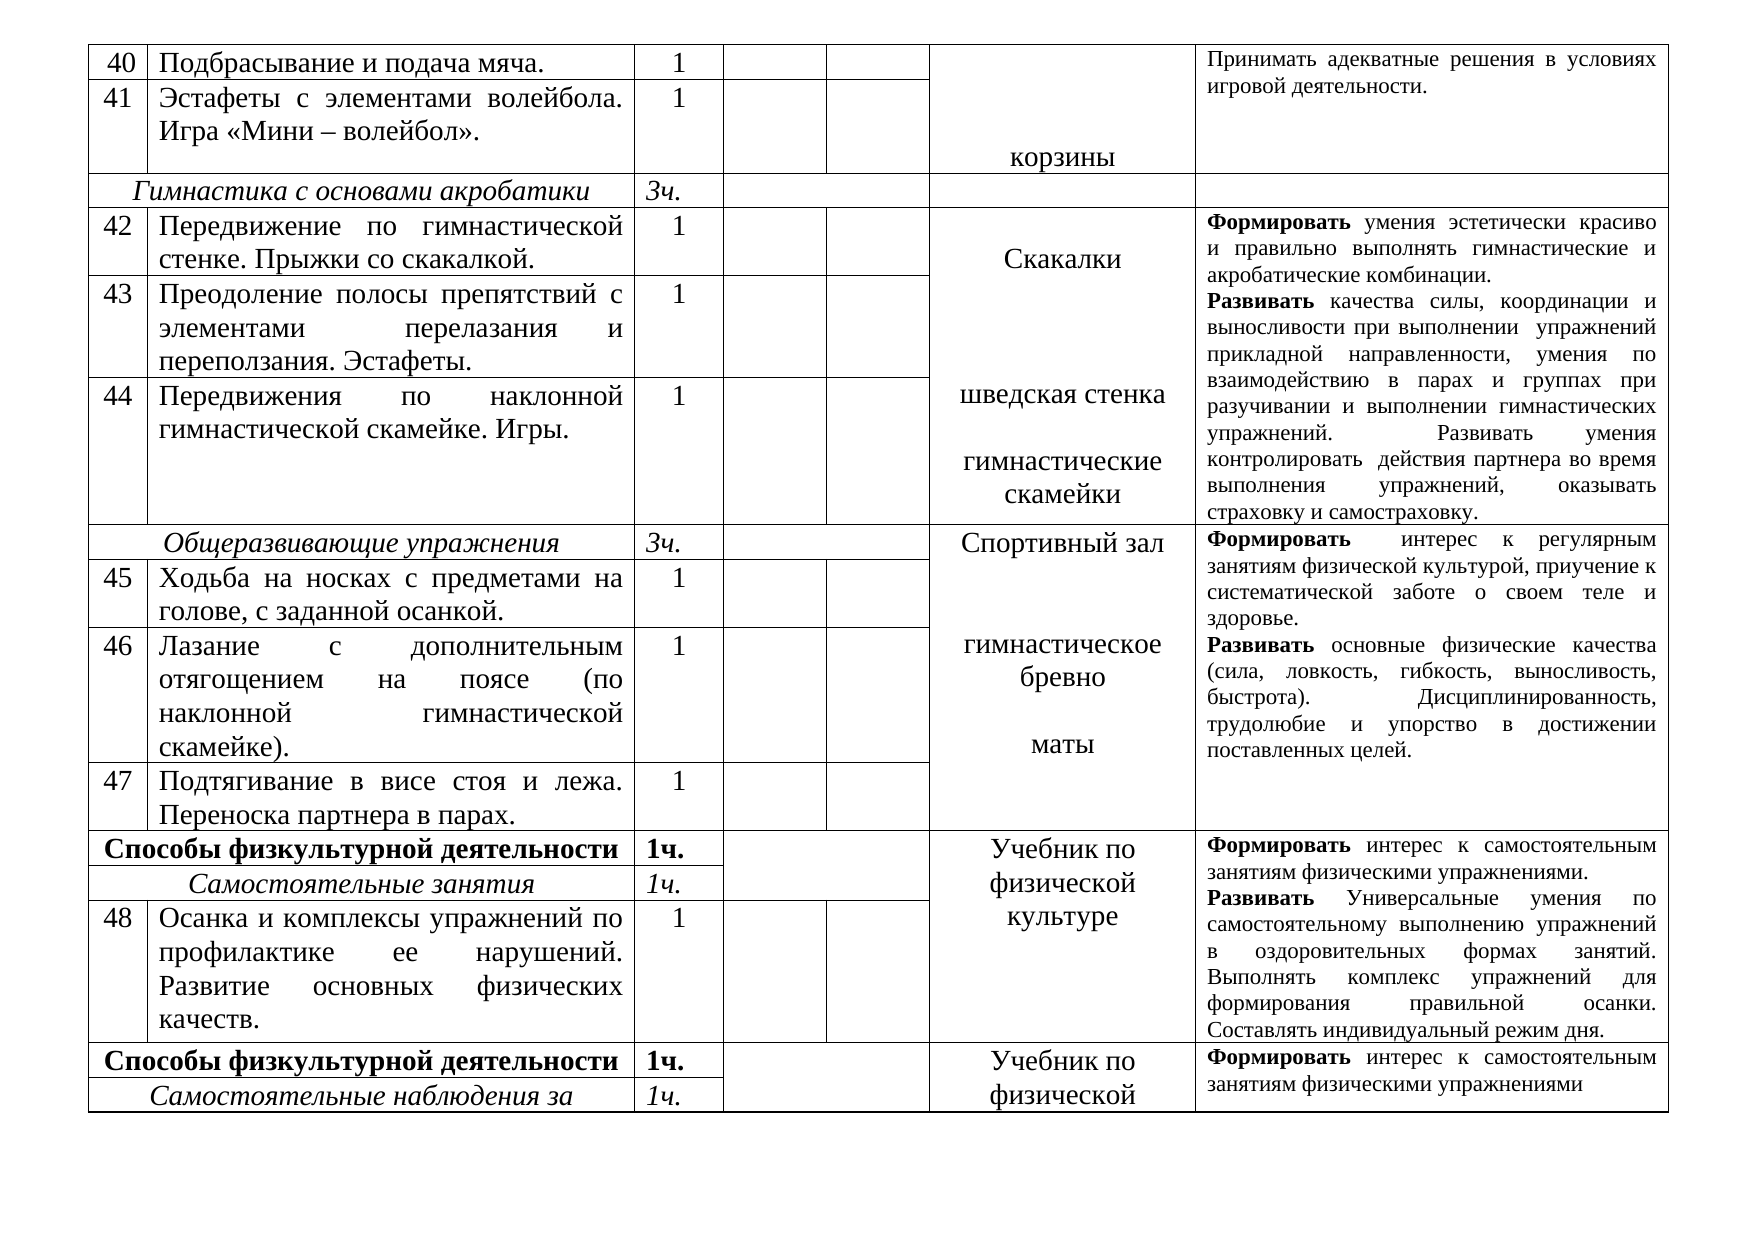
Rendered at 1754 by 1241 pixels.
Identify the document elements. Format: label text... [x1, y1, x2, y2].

table_cell 3ч. [635, 525, 723, 559]
table_cell [724, 901, 826, 1042]
table_cell Формировать умения эстетически красиво и правильно выполнять гимнастические и акробатические комбинации. Развивать качества силы, координации и выносливости при выполнении упражнений прикладной направленности, умения по взаимодействию в парах и группах при разучивании и выполнении гимнастических упражнений. Развивать умения контролировать действия партнера во время выполнения упражнений, оказывать страховку и самостраховку. [1196, 208, 1668, 524]
table_cell [827, 763, 929, 830]
table_cell Способы физкультурной деятельности [89, 831, 634, 865]
table_cell 1 [635, 208, 723, 275]
table_cell Скакалки шведская стенка гимнастические скамейки [930, 208, 1195, 524]
table_cell Учебник по физической культуре ростомер весы [930, 1043, 1195, 1111]
table_cell [827, 276, 929, 377]
table_cell 1ч. [635, 1043, 723, 1077]
table_cell Подбрасывание и подача мяча. [148, 45, 634, 79]
table_cell [1196, 174, 1668, 207]
table_cell [827, 560, 929, 627]
table_cell 1 [635, 763, 723, 830]
table_cell Спортивный зал гимнастическое бревно маты [930, 525, 1195, 830]
table_cell Передвижение по гимнастической стенке. Прыжки со скакалкой. [148, 208, 634, 275]
table_cell Преодоление полосы препятствий с элементами перелазания и переползания. Эстафеты. [148, 276, 634, 377]
table_cell [724, 174, 929, 207]
table_cell Передвижения по наклонной гимнастической скамейке. Игры. [148, 378, 634, 524]
table_cell [724, 208, 826, 275]
table_cell Эстафеты с элементами волейбола. Игра «Мини – волейбол». [148, 80, 634, 172]
table_cell [930, 174, 1195, 207]
table_cell [827, 80, 929, 172]
table_cell 1 [635, 80, 723, 172]
table_cell Осанка и комплексы упражнений по профилактике ее нарушений. Развитие основных физических качеств. [148, 901, 634, 1042]
table_cell [724, 1043, 929, 1111]
table_cell [724, 628, 826, 762]
table_cell 42 [89, 208, 147, 275]
table_cell Самостоятельные занятия [89, 866, 634, 899]
table_cell Ходьба на носках с предметами на голове, с заданной осанкой. [148, 560, 634, 627]
table_cell 45 [89, 560, 147, 627]
table_cell Лазание с дополнительным отягощением на поясе (по наклонной гимнастической скамейке). [148, 628, 634, 762]
table_cell 1 [635, 378, 723, 524]
table_cell 43 [89, 276, 147, 377]
table_cell [827, 208, 929, 275]
table_cell [827, 628, 929, 762]
table_cell Способы физкультурной деятельности [89, 1043, 634, 1077]
table_cell 1 [635, 45, 723, 79]
table_cell 1 [635, 276, 723, 377]
table_cell [827, 901, 929, 1042]
table_cell 1 [635, 901, 723, 1042]
table_cell [724, 831, 929, 899]
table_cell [89, 1078, 634, 1111]
table_cell [724, 378, 826, 524]
table_cell 3ч. [635, 174, 723, 207]
table_cell [724, 80, 826, 172]
table_cell Формировать интерес к регулярным занятиям физической культурой, приучение к систематической заботе о своем теле и здоровье. Развивать основные физические качества (сила, ловкость, гибкость, выносливость, быстрота). Дисциплинированность, трудолюбие и упорство в достижении поставленных целей. [1196, 525, 1668, 830]
table_cell Подтягивание в висе стоя и лежа. Переноска партнера в парах. [148, 763, 634, 830]
table_cell 1ч. [635, 1078, 723, 1111]
table_cell [827, 45, 929, 79]
table_cell [724, 525, 929, 559]
table_cell 40 [89, 45, 147, 79]
table_cell [827, 378, 929, 524]
table_cell Учебник по физической культуре [930, 831, 1195, 1042]
table_cell 48 [89, 901, 147, 1042]
table_cell Формировать интерес к самостоятельным занятиям физическими упражнениями. Развивать Универсальные умения по самостоятельному выполнению упражнений в оздоровительных формах занятий. Выполнять комплекс упражнений для формирования правильной осанки. Составлять индивидуальный режим дня. [1196, 831, 1668, 1042]
table_cell 44 [89, 378, 147, 524]
table_cell Гимнастика с основами акробатики [89, 174, 634, 207]
table_cell 1ч. [635, 831, 723, 865]
table_cell [724, 276, 826, 377]
table_cell [724, 45, 826, 79]
table_cell 41 [89, 80, 147, 172]
table_cell [724, 560, 826, 627]
table_cell Формировать интерес к самостоятельным занятиям физическими упражнениями Развивать умения самостоятельно измерять индивидуальные показатели длины и массы тела, сравнивать их со стандартными значениями. [1196, 1043, 1668, 1111]
table_cell [724, 763, 826, 830]
table_cell 1 [635, 628, 723, 762]
table_cell 46 [89, 628, 147, 762]
table_cell 1ч. [635, 866, 723, 899]
table_cell Общеразвивающие упражнения [89, 525, 634, 559]
table_cell 1 [635, 560, 723, 627]
table_cell 47 [89, 763, 147, 830]
